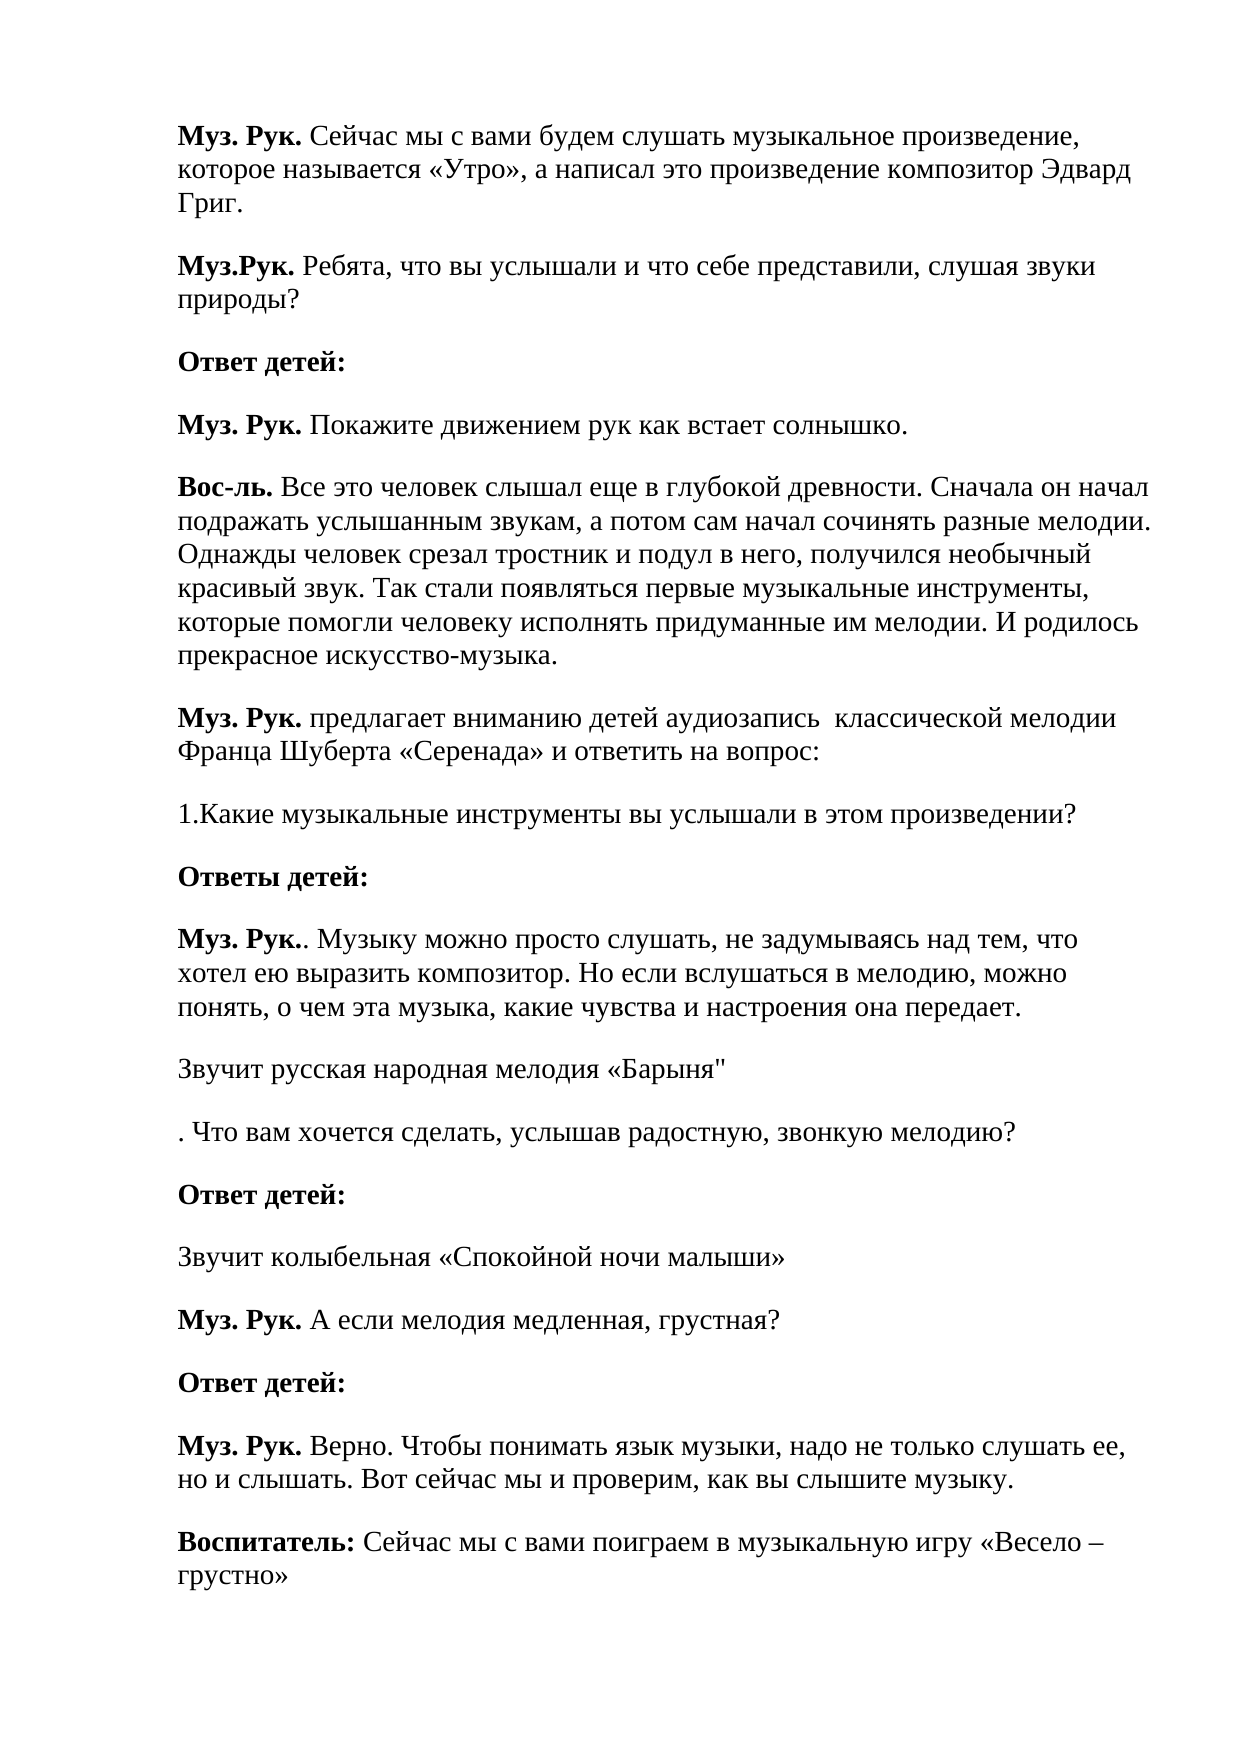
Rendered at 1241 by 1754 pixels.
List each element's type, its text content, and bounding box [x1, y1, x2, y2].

text Муз. Рук. Покажите движением рук как встает солнышко. [177, 407, 1152, 440]
text Муз. Рук.. Музыку можно просто слушать, не задумываясь над тем, что хотел ею выразить композитор. Но если вслушаться в мелодию, можно понять, о чем эта музыка, какие чувства и настроения она передает. [177, 922, 1152, 1022]
text 1.Какие музыкальные инструменты вы услышали в этом произведении? [177, 796, 1152, 830]
text Воспитатель: Сейчас мы с вами поиграем в музыкальную игру «Весело – грустно» [177, 1524, 1152, 1591]
text Муз. Рук. Верно. Чтобы понимать язык музыки, надо не только слушать ее, но и слышать. Вот сейчас мы и проверим, как вы слышите музыку. [177, 1428, 1152, 1495]
text Ответы детей: [177, 859, 1152, 892]
text Ответ детей: [177, 344, 1152, 378]
text Звучит русская народная мелодия «Барыня" [177, 1051, 1152, 1085]
text Муз.Рук. Ребята, что вы услышали и что себе представили, слушая звуки природы? [177, 248, 1152, 315]
text Муз. Рук. А если мелодия медленная, грустная? [177, 1302, 1152, 1336]
text Муз. Рук. предлагает вниманию детей аудиозапись классической мелодии Франца Шуберта «Серенада» и ответить на вопрос: [177, 700, 1152, 767]
text . Что вам хочется сделать, услышав радостную, звонкую мелодию? [177, 1114, 1152, 1148]
text Вос-ль. Все это человек слышал еще в глубокой древности. Сначала он начал подражать услышанным звукам, а потом сам начал сочинять разные мелодии. Однажды человек срезал тростник и подул в него, получился необычный красивый звук. Так стали появляться первые музыкальные инструменты, которые помогли человеку исполнять придуманные им мелодии. И родилось прекрасное искусство-музыка. [177, 469, 1152, 671]
text Ответ детей: [177, 1177, 1152, 1210]
text Звучит колыбельная «Спокойной ночи малыши» [177, 1239, 1152, 1273]
text Ответ детей: [177, 1365, 1152, 1398]
text Муз. Рук. Сейчас мы с вами будем слушать музыкальное произведение, которое называется «Утро», а написал это произведение композитор Эдвард Григ. [177, 118, 1152, 219]
